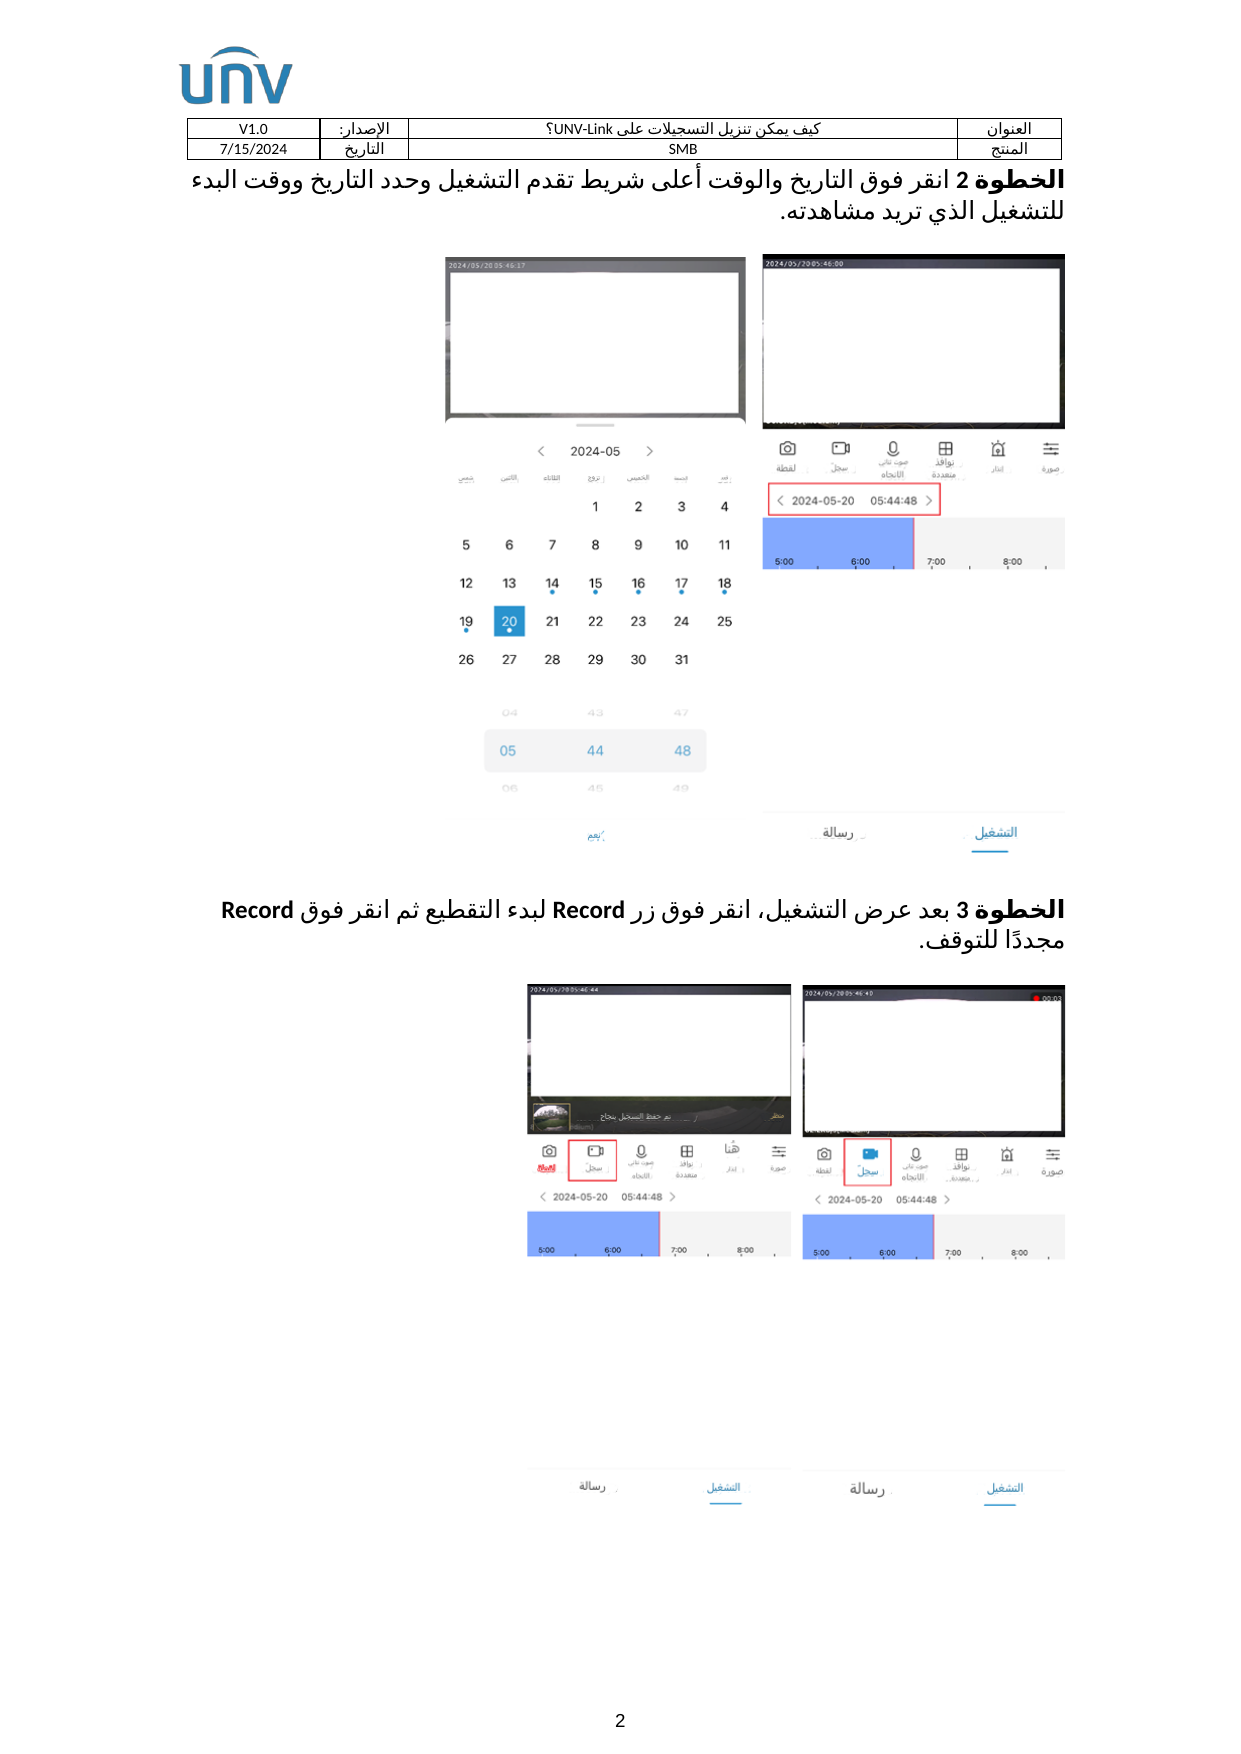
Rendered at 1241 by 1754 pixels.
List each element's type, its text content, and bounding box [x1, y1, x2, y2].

picture [175, 40, 299, 110]
text الخطوة 3 بعد عرض التشغيل، انقر فوق زر Record لبدء التقطيع ثم انقر فوق Record مجددًا للتوقف. [175, 894, 1065, 955]
picture [762, 254, 1065, 865]
picture [445, 257, 746, 865]
text الخطوة 2 انقر فوق التاريخ والوقت أعلى شريط تقدم التشغيل وحدد التاريخ ووقت البدء للتشغيل الذي تريد مشاهدته. [175, 164, 1065, 226]
picture [527, 984, 792, 1516]
picture [802, 985, 1066, 1516]
